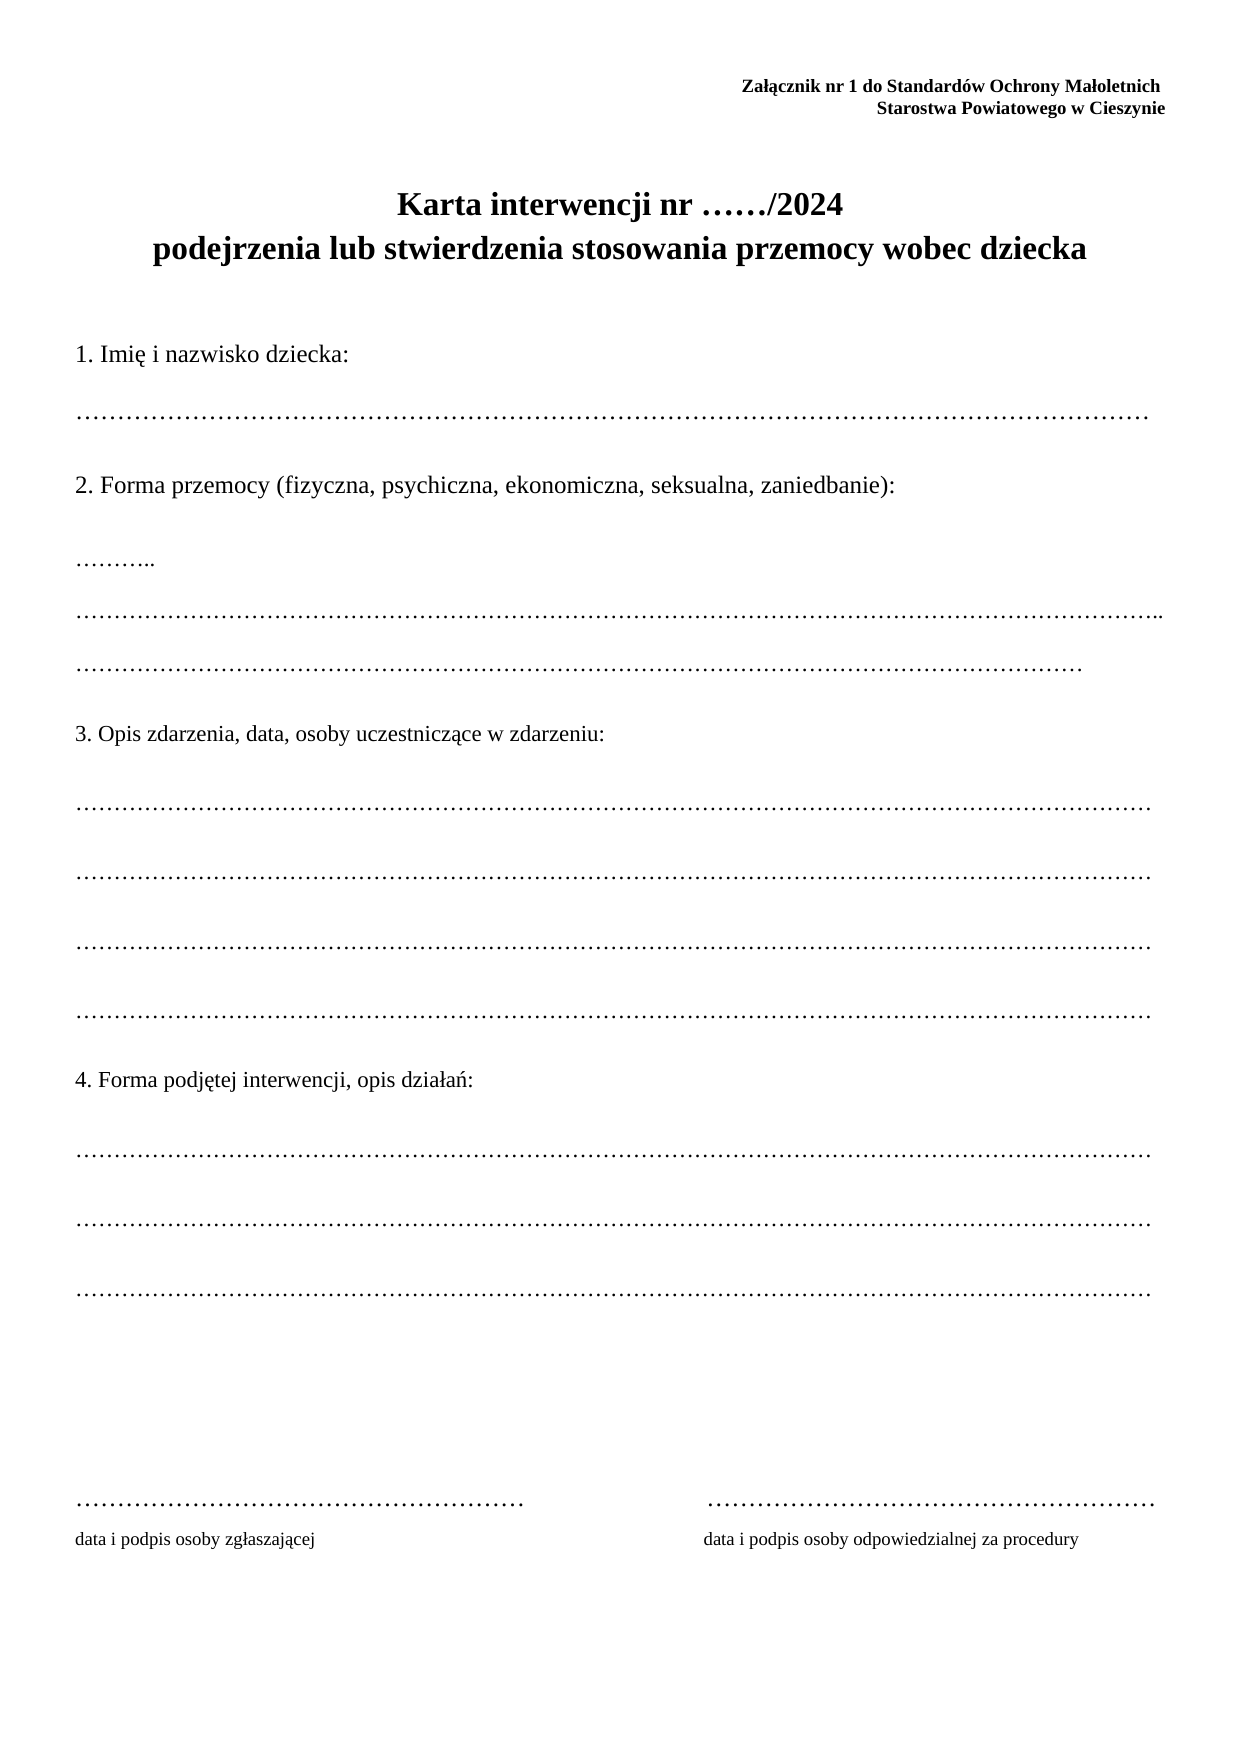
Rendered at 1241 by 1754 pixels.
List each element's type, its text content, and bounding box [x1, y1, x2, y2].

text …………………………………………………………………………………………………………………………… [75, 1205, 1165, 1232]
text …………………………………………………………………………………………………………………………… [75, 1274, 1165, 1301]
text …………………………………………………………………………………………………………………………… [75, 997, 1165, 1023]
text 4. Forma podjętej interwencji, opis działań: [75, 1066, 1165, 1093]
text 2. Forma przemocy (fizyczna, psychiczna, ekonomiczna, seksualna, zaniedbanie): [75, 471, 1165, 499]
text 1. Imię i nazwisko dziecka: ………………………………………………………………………………………………………………… [75, 339, 1165, 425]
text …………………………………………………………………………………………………………………………… [75, 1136, 1165, 1162]
text ……………………………………………… ……………………………………………… [75, 1483, 1165, 1511]
text …………………………………………………………………………………………………………………………… [75, 858, 1165, 885]
text data i podpis osoby zgłaszającej data i podpis osoby odpowiedzialnej za procedury [75, 1528, 1165, 1550]
text ………..……………………………………………………………………………………………………………………………..…………………………………………………………………………………………………………………… [75, 545, 1165, 677]
text …………………………………………………………………………………………………………………………… [75, 789, 1165, 815]
text Załącznik nr 1 do Standardów Ochrony Małoletnich Starostwa Powiatowego w Cieszynie [75, 75, 1165, 118]
text 3. Opis zdarzenia, data, osoby uczestniczące w zdarzeniu: [75, 719, 1165, 746]
text …………………………………………………………………………………………………………………………… [75, 928, 1165, 954]
text Karta interwencji nr ……/2024 podejrzenia lub stwierdzenia stosowania przemocy wobec dziecka [75, 184, 1165, 267]
